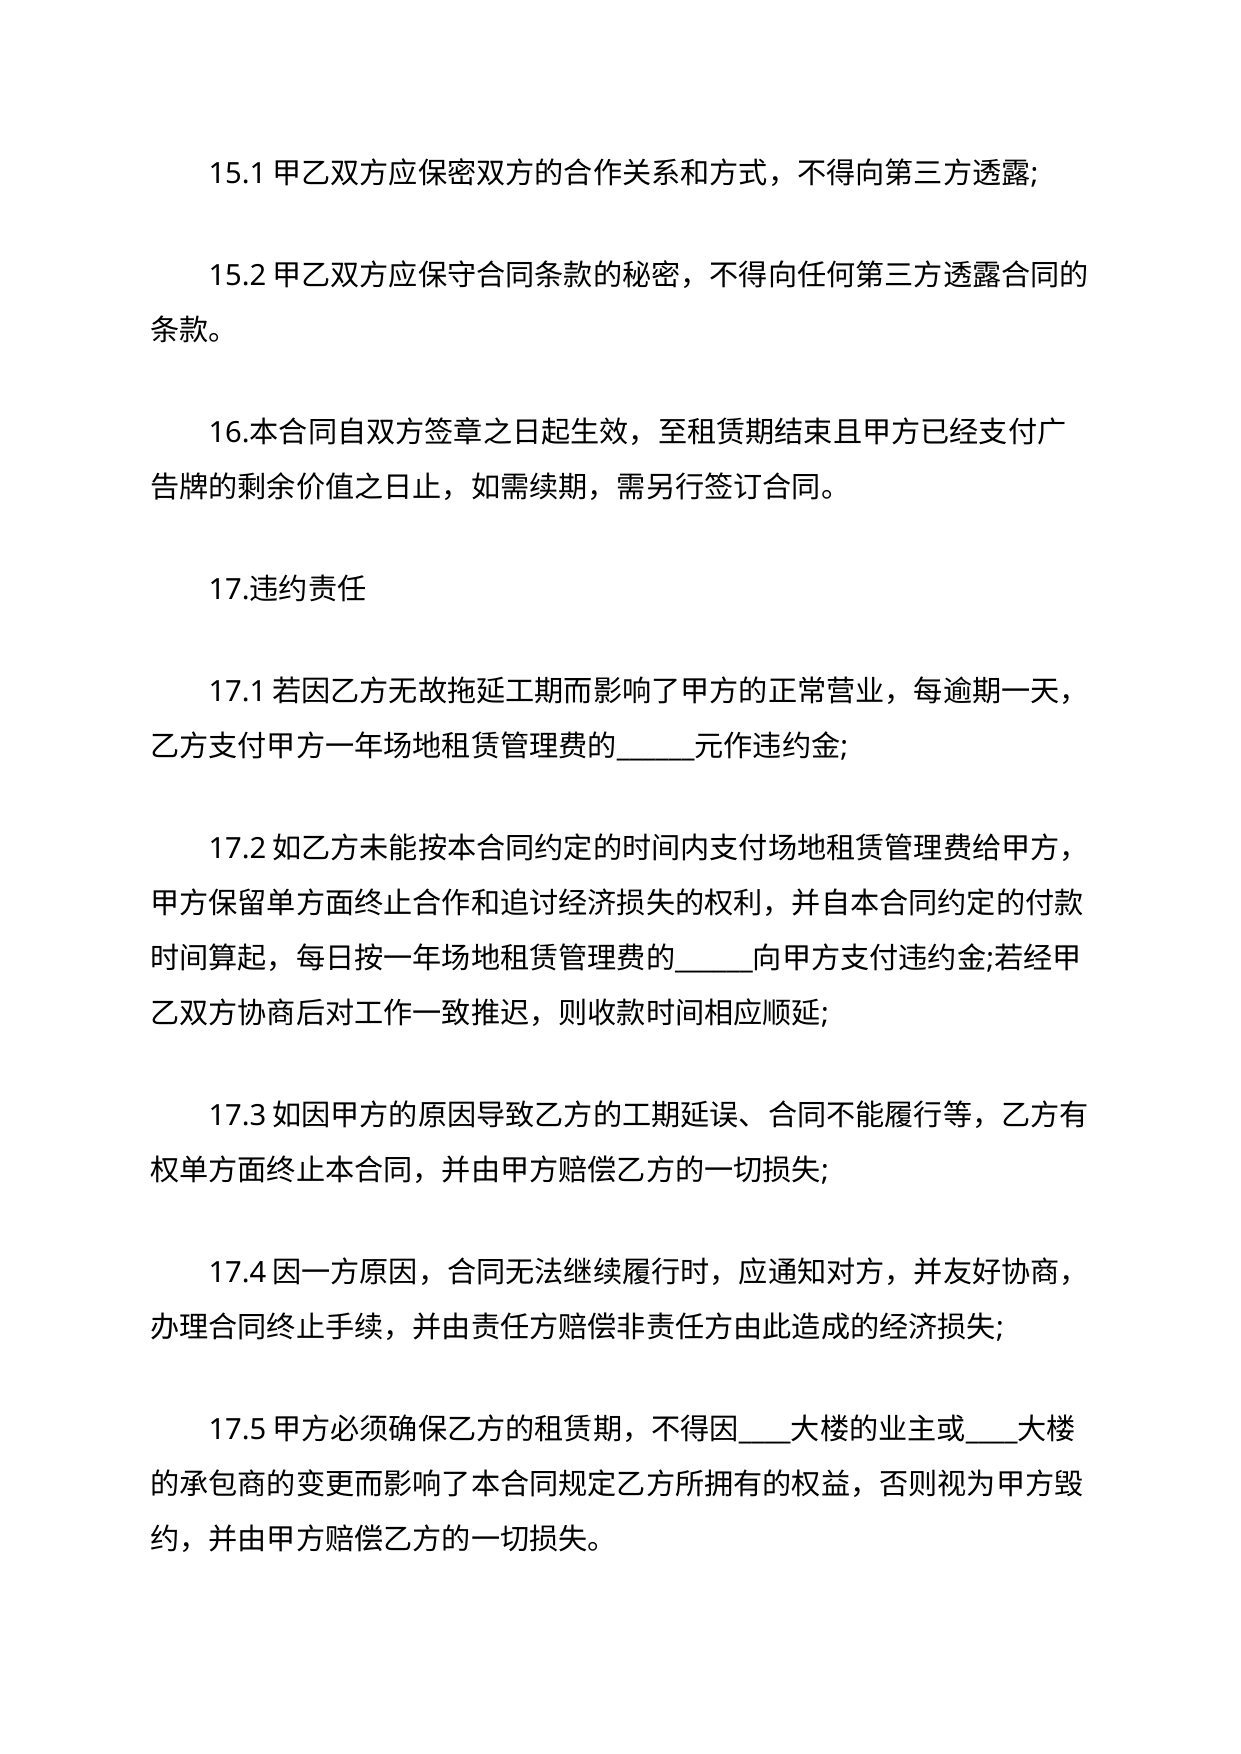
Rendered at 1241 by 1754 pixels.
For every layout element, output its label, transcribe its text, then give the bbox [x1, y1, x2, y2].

text 17.3如因甲方的原因导致乙方的工期延误、合同不能履行等，乙方有权单方面终止本合同，并由甲方赔偿乙方的一切损失; [150, 1091, 1090, 1189]
text 17.违约责任 [150, 566, 1090, 608]
text 17.2如乙方未能按本合同约定的时间内支付场地租赁管理费给甲方，甲方保留单方面终止合作和追讨经济损失的权利，并自本合同约定的付款时间算起，每日按一年场地租赁管理费的______向甲方支付违约金;若经甲乙双方协商后对工作一致推迟，则收款时间相应顺延; [150, 824, 1090, 1032]
text 15.2甲乙双方应保守合同条款的秘密，不得向任何第三方透露合同的条款。 [150, 252, 1090, 349]
text 16.本合同自双方签章之日起生效，至租赁期结束且甲方已经支付广告牌的剩余价值之日止，如需续期，需另行签订合同。 [150, 409, 1090, 506]
text 17.4因一方原因，合同无法继续履行时，应通知对方，并友好协商，办理合同终止手续，并由责任方赔偿非责任方由此造成的经济损失; [150, 1248, 1090, 1346]
text 15.1甲乙双方应保密双方的合作关系和方式，不得向第三方透露; [150, 150, 1090, 192]
text 17.1若因乙方无故拖延工期而影响了甲方的正常营业，每逾期一天，乙方支付甲方一年场地租赁管理费的______元作违约金; [150, 667, 1090, 765]
text 17.5甲方必须确保乙方的租赁期，不得因____大楼的业主或____大楼的承包商的变更而影响了本合同规定乙方所拥有的权益，否则视为甲方毁约，并由甲方赔偿乙方的一切损失。 [150, 1405, 1090, 1557]
